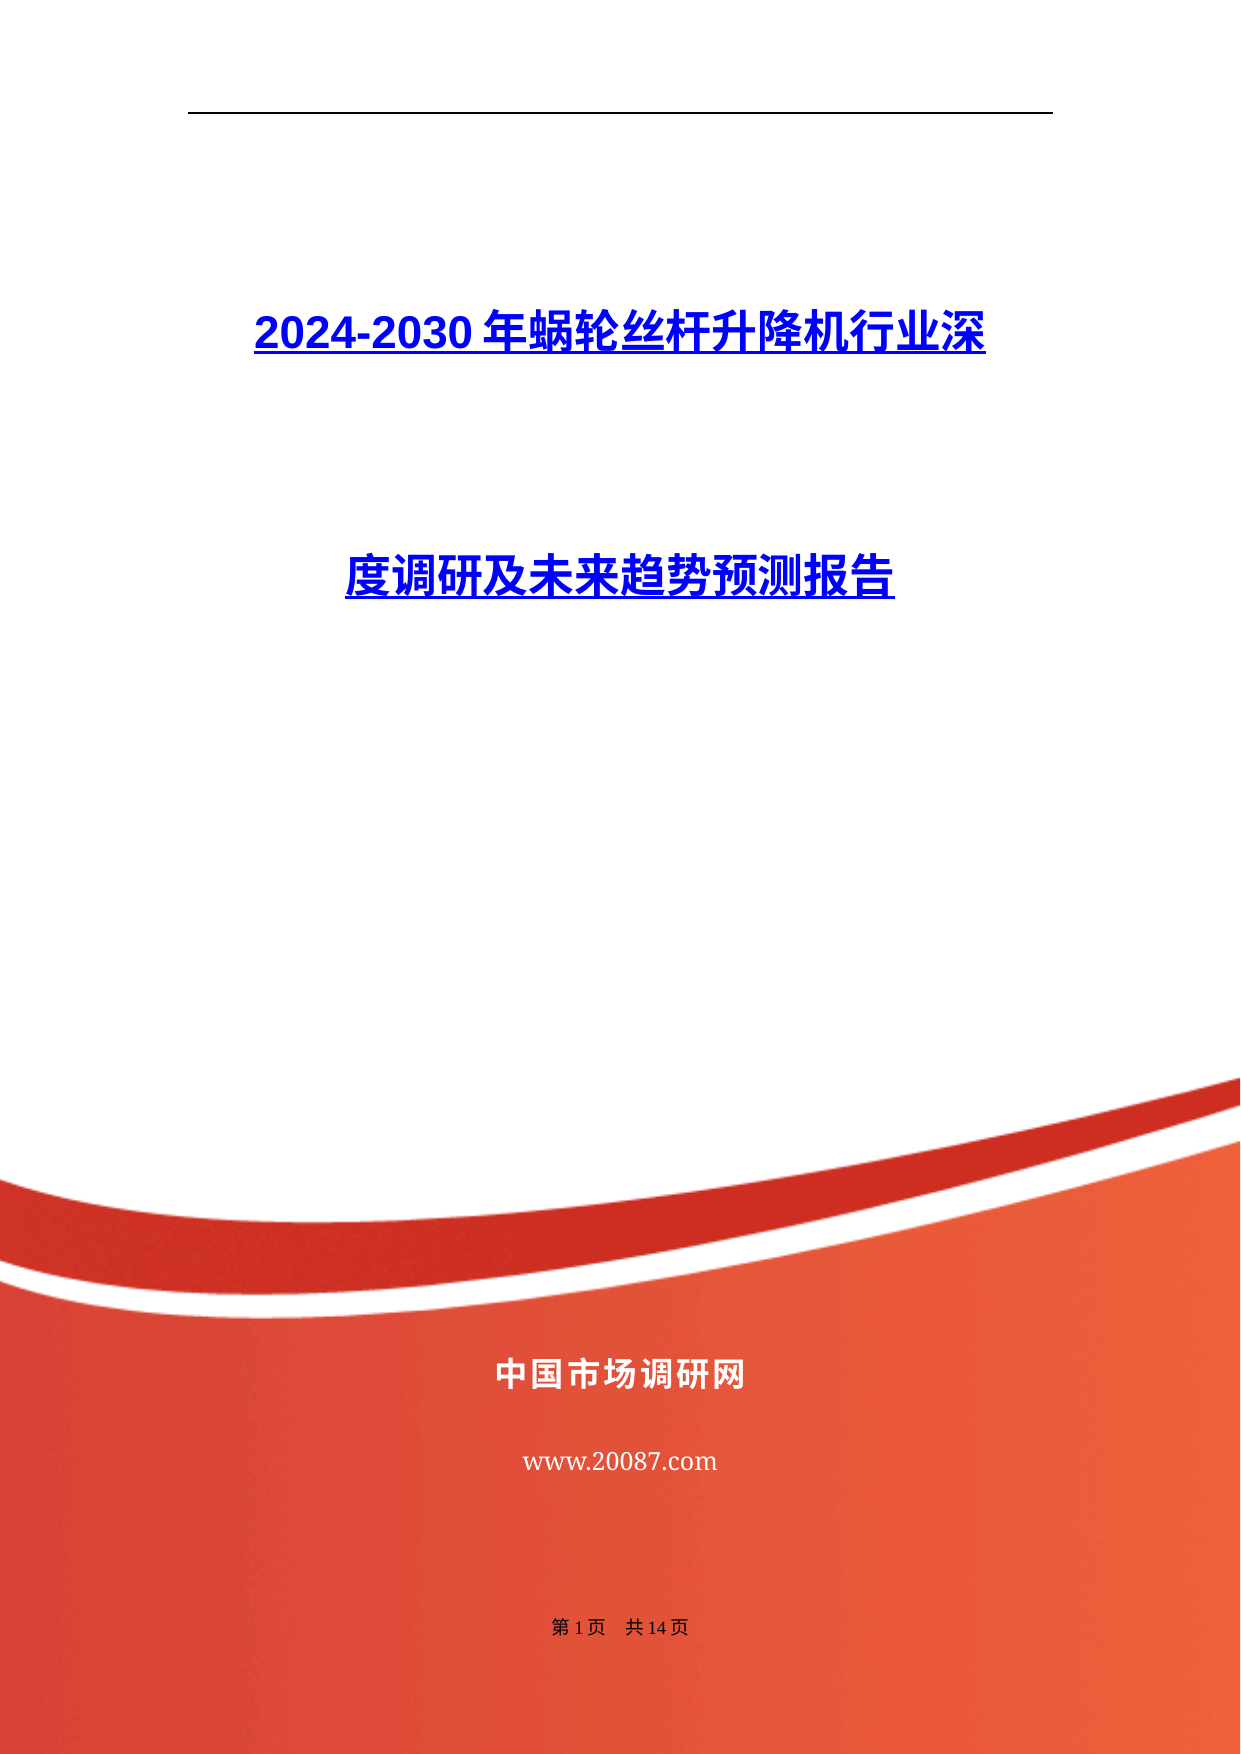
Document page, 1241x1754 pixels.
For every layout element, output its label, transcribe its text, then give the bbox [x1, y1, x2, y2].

text www.20087.com [187, 1428, 1053, 1493]
subtitle 中国市场调研网 [187, 1339, 1053, 1404]
picture [0, 1006, 1241, 1754]
table_header 2024-2030年蜗轮丝杆升降机行业深度调研及未来趋势预测报告 [188, 207, 1053, 773]
